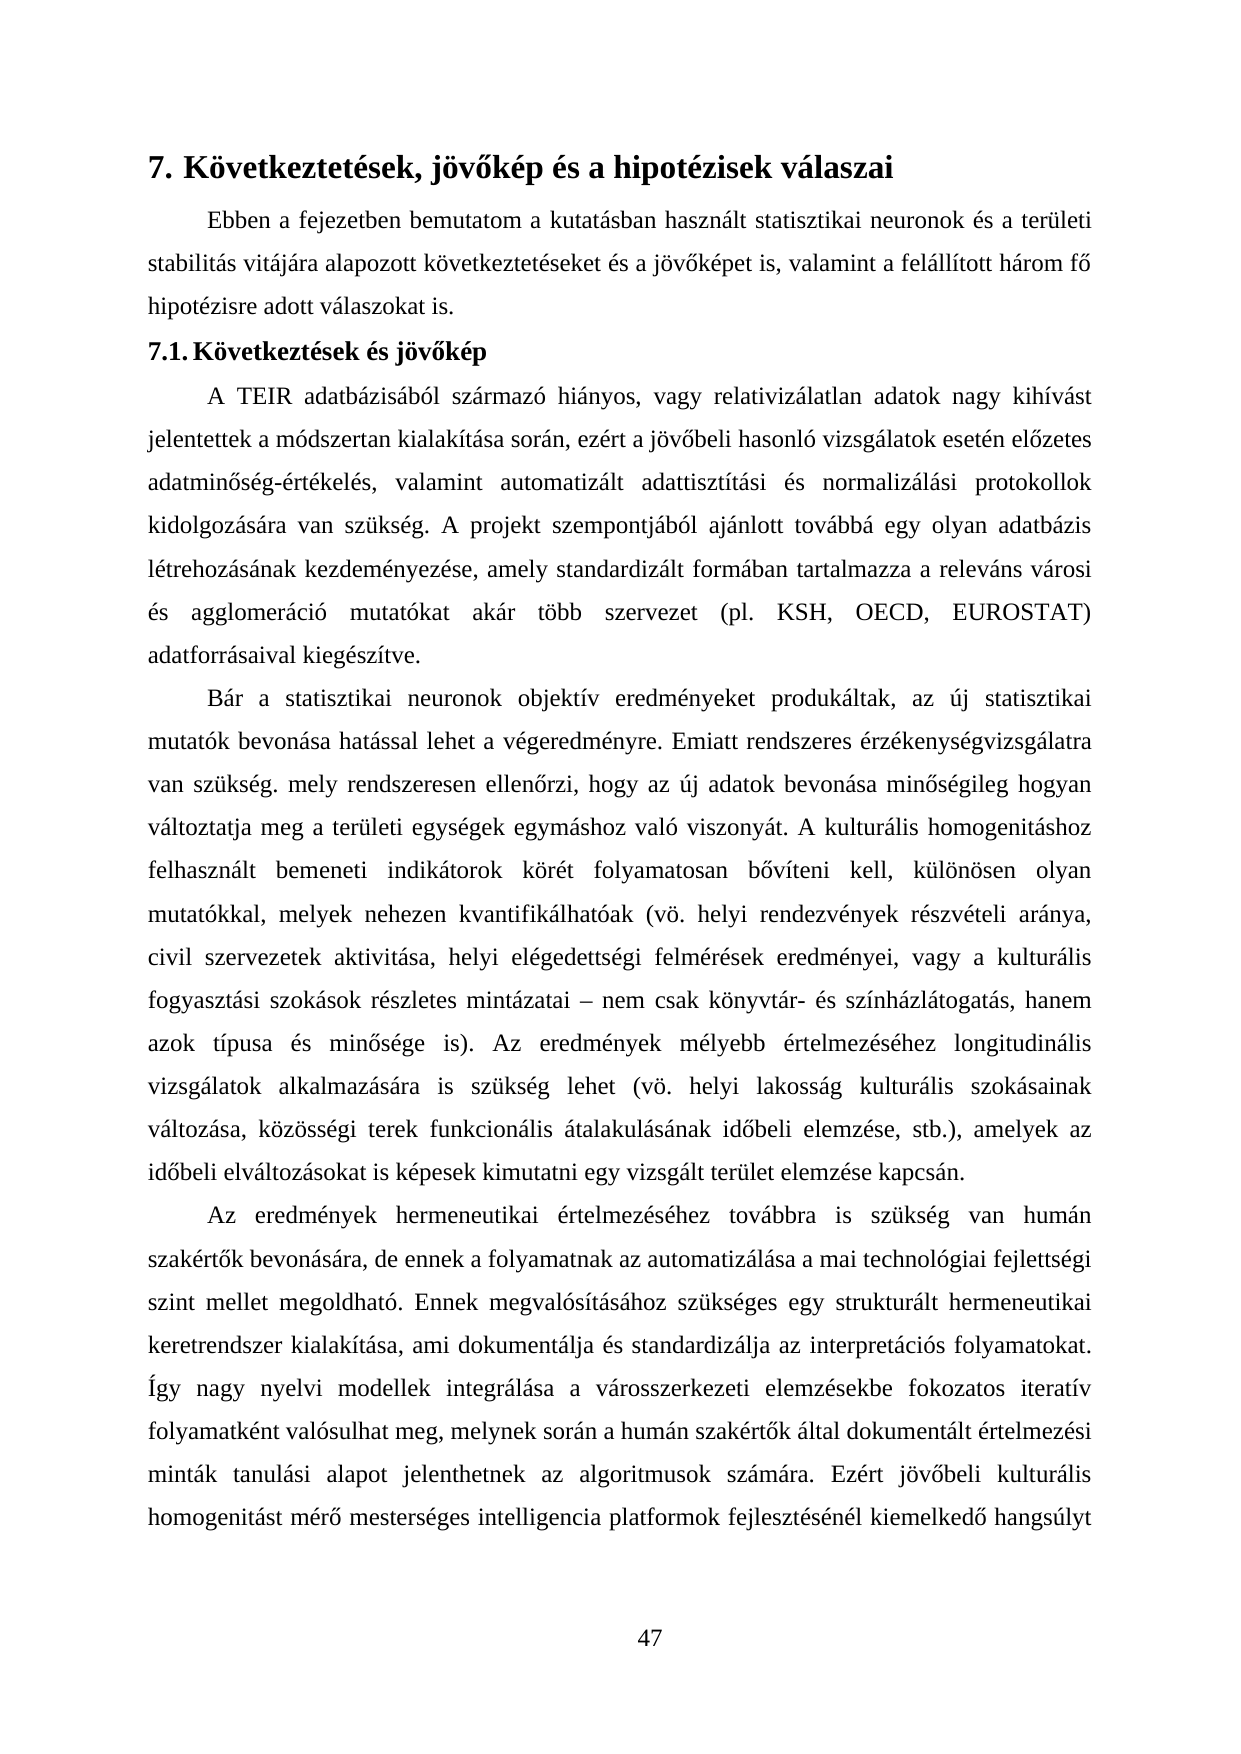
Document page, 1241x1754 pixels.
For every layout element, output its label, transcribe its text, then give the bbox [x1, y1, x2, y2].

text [148, 1201, 1092, 1531]
text Bár a statisztikai neuronok objektív eredményeket produkáltak, az új statisztikai mutatók bevonása hatással lehet a végeredményre. Emiatt rendszeres érzékenységvizsgálatra van szükség. mely rendszeresen ellenőrzi, hogy az új adatok bevonása minőségileg hogyan változtatja meg a területi egységek egymáshoz való viszonyát. A kulturális homogenitáshoz felhasznált bemeneti indikátorok körét folyamatosan bővíteni kell, különösen olyan mutatókkal, melyek nehezen kvantifikálhatóak (vö. helyi rendezvények részvételi aránya, civil szervezetek aktivitása, helyi elégedettségi felmérések eredményei, vagy a kulturális fogyasztási szokások részletes mintázatai – nem csak könyvtár- és színházlátogatás, hanem azok típusa és minősége is). Az eredmények mélyebb értelmezéséhez longitudinális vizsgálatok alkalmazására is szükség lehet (vö. helyi lakosság kulturális szokásainak változása, közösségi terek funkcionális átalakulásának időbeli elemzése, stb.), amelyek az időbeli elváltozásokat is képesek kimutatni egy vizsgált terület elemzése kapcsán. [148, 683, 1092, 1186]
text Következtések és jövőkép [148, 334, 1092, 366]
text Következtetések, jövőkép és a hipotézisek válaszai [148, 148, 1092, 186]
text Ebben a fejezetben bemutatom a kutatásban használt statisztikai neuronok és a területi stabilitás vitájára alapozott következtetéseket és a jövőképet is, valamint a felállított három fő hipotézisre adott válaszokat is. [148, 205, 1092, 320]
text A TEIR adatbázisából származó hiányos, vagy relativizálatlan adatok nagy kihívást jelentettek a módszertan kialakítása során, ezért a jövőbeli hasonló vizsgálatok esetén előzetes adatminőség-értékelés, valamint automatizált adattisztítási és normalizálási protokollok kidolgozására van szükség. A projekt szempontjából ajánlott továbbá egy olyan adatbázis létrehozásának kezdeményezése, amely standardizált formában tartalmazza a releváns városi és agglomeráció mutatókat akár több szervezet (pl. KSH, OECD, EUROSTAT) adatforrásaival kiegészítve. [148, 381, 1092, 669]
